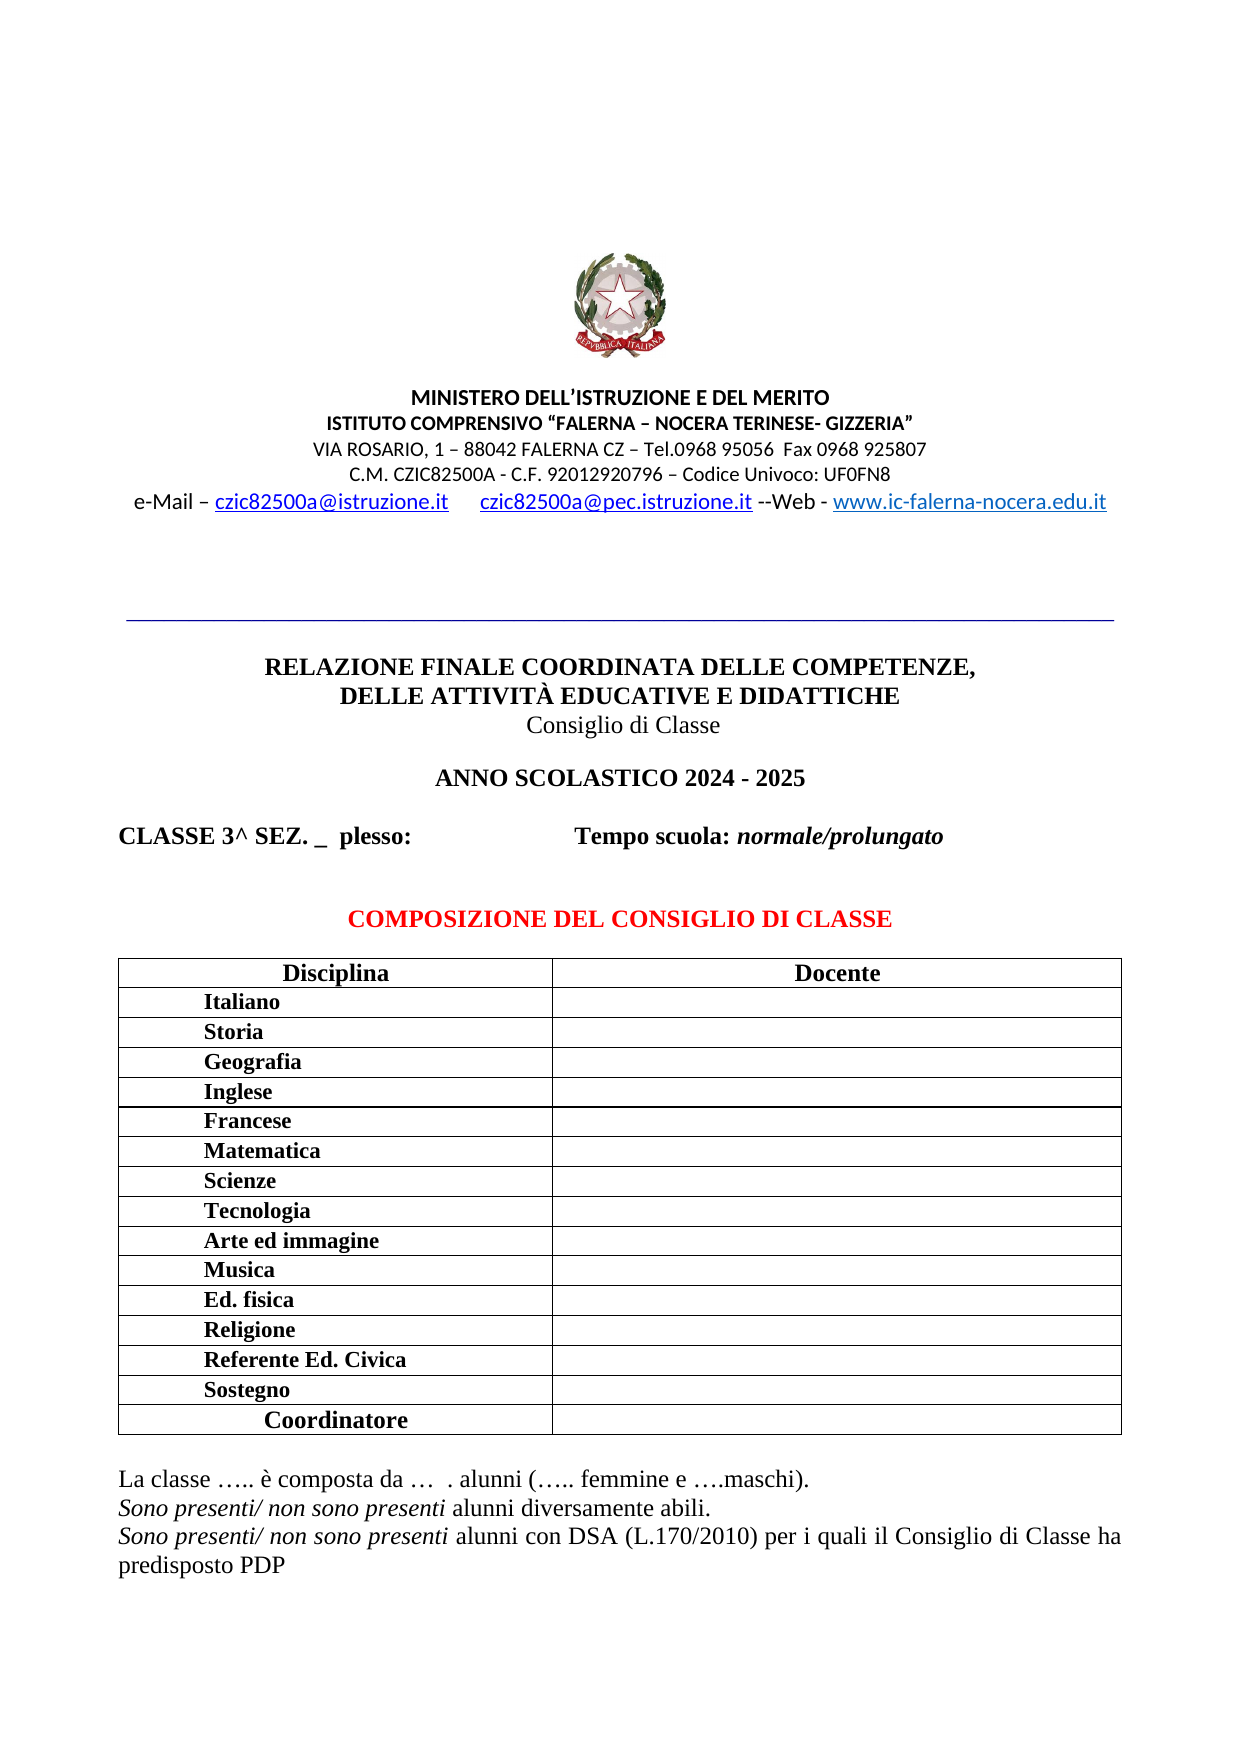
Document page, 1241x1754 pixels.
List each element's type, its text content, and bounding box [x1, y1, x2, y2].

text RELAZIONE FINALE COORDINATA DELLE COMPETENZE, [118, 652, 1122, 681]
text CLASSE 3^ SEZ. _ plesso: Tempo scuola: normale/prolungato [118, 821, 1122, 850]
table_cell Ed. fisica [119, 1286, 552, 1315]
text Sono presenti/ non sono presenti alunni con DSA (L.170/2010) per i quali il Consiglio di Classe ha predisposto PDP [118, 1521, 1122, 1579]
picture [574, 253, 666, 358]
table_cell [553, 1108, 1121, 1136]
table_cell [553, 1405, 1121, 1434]
table_cell [553, 1018, 1121, 1047]
text Sono presenti/ non sono presenti alunni diversamente abili. [118, 1493, 1122, 1521]
table_cell Storia [119, 1018, 552, 1047]
table_cell [553, 1286, 1121, 1315]
text C.M. CZIC82500A - C.F. 92012920796 – Codice Univoco: UF0FN8 [118, 461, 1122, 487]
text _______________________________________________________________________________ [118, 595, 1122, 623]
table_cell Scienze [119, 1167, 552, 1196]
table_cell Referente Ed. Civica [119, 1346, 552, 1374]
table_header Docente [553, 959, 1121, 987]
table_cell [553, 1256, 1121, 1285]
text MINISTERO DELL’ISTRUZIONE E DEL MERITO [118, 383, 1122, 411]
table_cell Arte ed immagine [119, 1227, 552, 1255]
text La classe ….. è composta da … . alunni (….. femmine e ….maschi). [118, 1464, 1122, 1493]
text DELLE ATTIVITÀ EDUCATIVE E DIDATTICHE [118, 681, 1122, 710]
table_cell [553, 1316, 1121, 1345]
text Consiglio di Classe [118, 710, 1122, 738]
table_cell Sostegno [119, 1376, 552, 1404]
table_cell [553, 1048, 1121, 1077]
table_cell [553, 1137, 1121, 1166]
table_cell Coordinatore [119, 1405, 552, 1434]
table_cell [553, 1078, 1121, 1106]
table_cell [553, 1197, 1121, 1226]
table_cell [553, 1227, 1121, 1255]
table_cell Religione [119, 1316, 552, 1345]
table_cell [553, 988, 1121, 1017]
text ANNO SCOLASTICO 2024 - 2025 [118, 763, 1122, 792]
text COMPOSIZIONE DEL CONSIGLIO DI CLASSE [118, 904, 1122, 932]
table_cell [553, 1346, 1121, 1374]
table_cell [553, 1376, 1121, 1404]
table_cell Italiano [119, 988, 552, 1017]
table_cell [553, 1167, 1121, 1196]
text e-Mail – czic82500a@istruzione.it czic82500a@pec.istruzione.it --Web - www.ic-falerna-nocera.edu.it [118, 487, 1122, 515]
table_cell Francese [119, 1108, 552, 1136]
table_cell Tecnologia [119, 1197, 552, 1226]
table_cell Geografia [119, 1048, 552, 1077]
text ISTITUTO COMPRENSIVO “FALERNA – NOCERA TERINESE- GIZZERIA” [118, 411, 1122, 436]
table_cell Matematica [119, 1137, 552, 1166]
table_cell Inglese [119, 1078, 552, 1106]
table_cell Musica [119, 1256, 552, 1285]
table_header Disciplina [119, 959, 552, 987]
text VIA ROSARIO, 1 – 88042 FALERNA CZ – Tel.0968 95056 Fax 0968 925807 [118, 436, 1122, 461]
